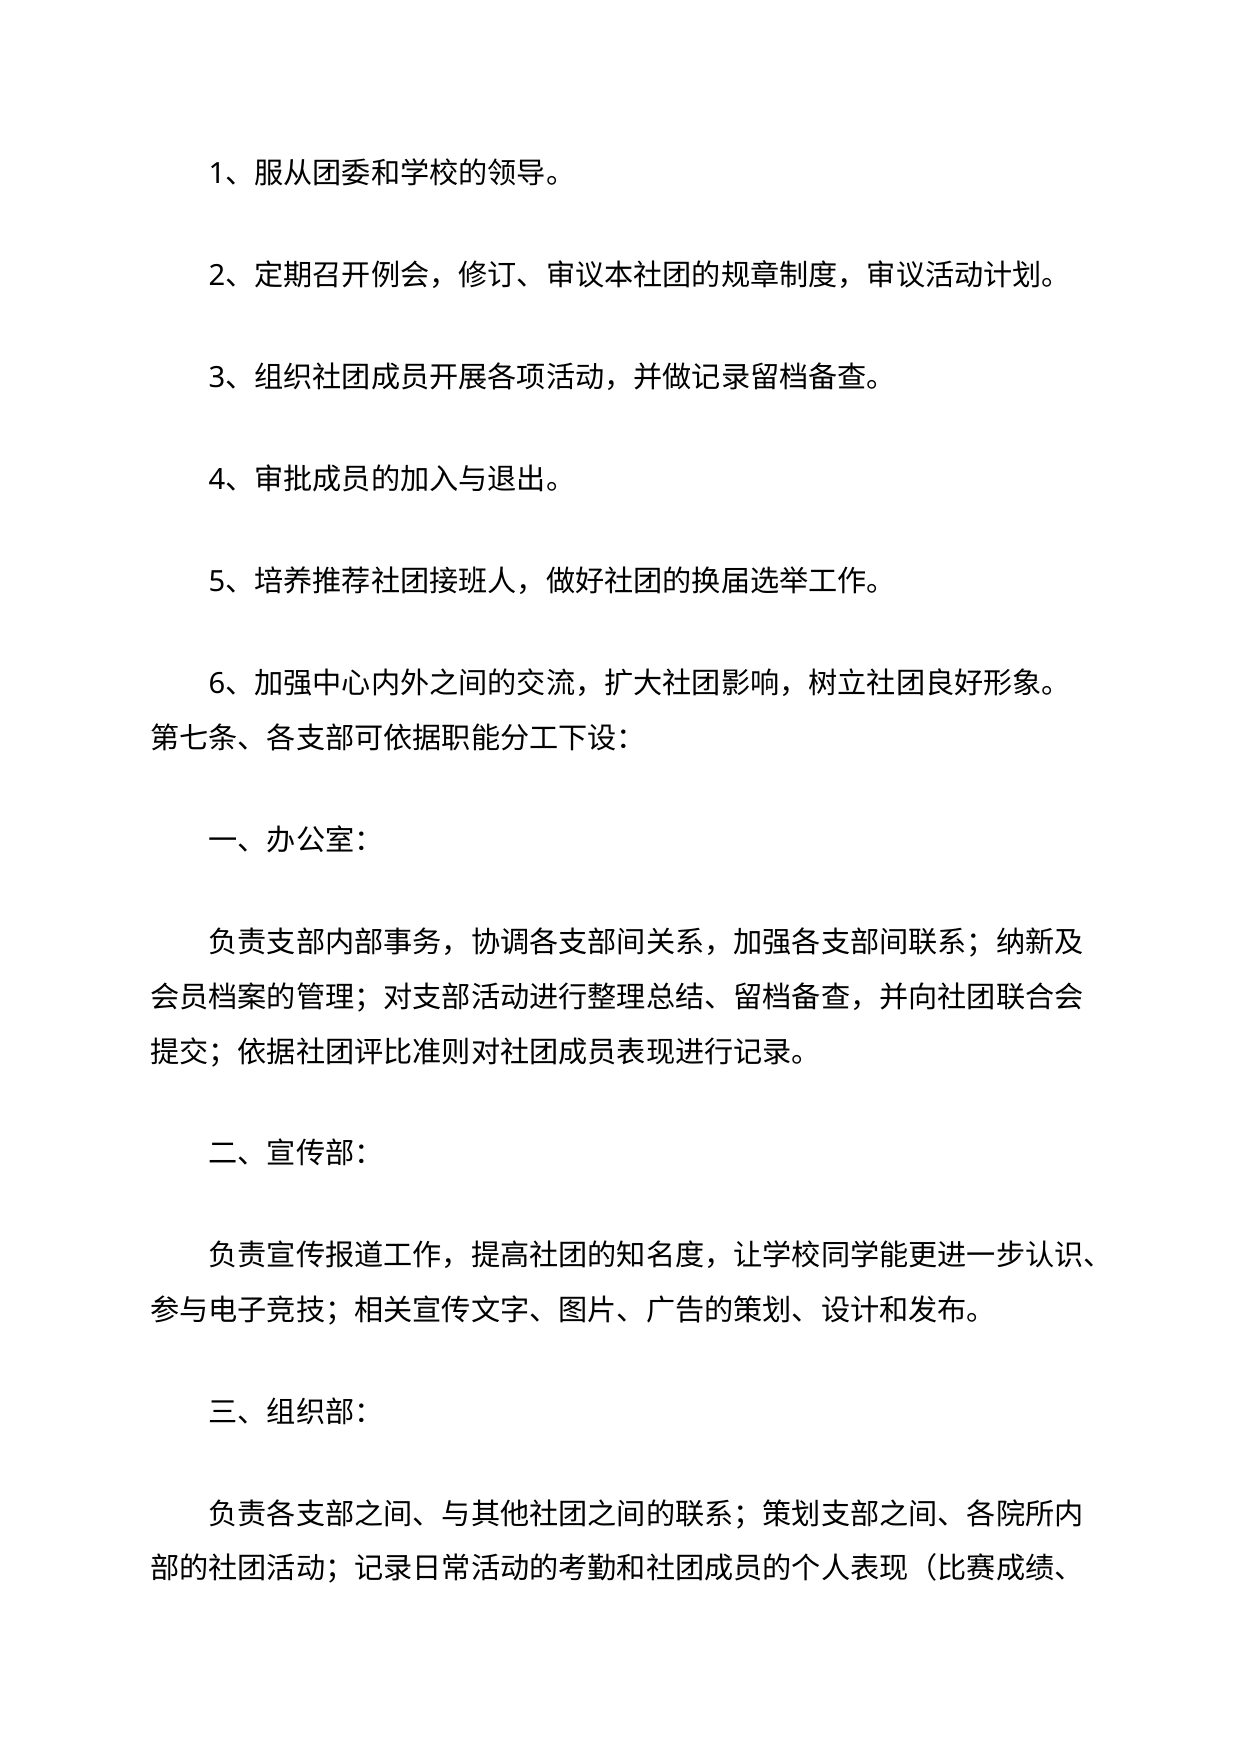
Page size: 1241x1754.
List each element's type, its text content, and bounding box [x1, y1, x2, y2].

text 2、定期召开例会，修订、审议本社团的规章制度，审议活动计划。 [150, 252, 1090, 294]
text 负责支部内部事务，协调各支部间关系，加强各支部间联系；纳新及会员档案的管理；对支部活动进行整理总结、留档备查，并向社团联合会提交；依据社团评比准则对社团成员表现进行记录。 [150, 918, 1090, 1071]
text 负责宣传报道工作，提高社团的知名度，让学校同学能更进一步认识、参与电子竞技；相关宣传文字、图片、广告的策划、设计和发布。 [150, 1232, 1090, 1329]
text 1、服从团委和学校的领导。 [150, 150, 1090, 192]
text 二、宣传部： [150, 1130, 1090, 1172]
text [150, 1490, 1090, 1587]
text 三、组织部： [150, 1388, 1090, 1431]
text 3、组织社团成员开展各项活动，并做记录留档备查。 [150, 354, 1090, 396]
text 6、加强中心内外之间的交流，扩大社团影响，树立社团良好形象。第七条、各支部可依据职能分工下设： [150, 660, 1090, 757]
text 一、办公室： [150, 817, 1090, 859]
text 5、培养推荐社团接班人，做好社团的换届选举工作。 [150, 558, 1090, 600]
text 4、审批成员的加入与退出。 [150, 456, 1090, 498]
